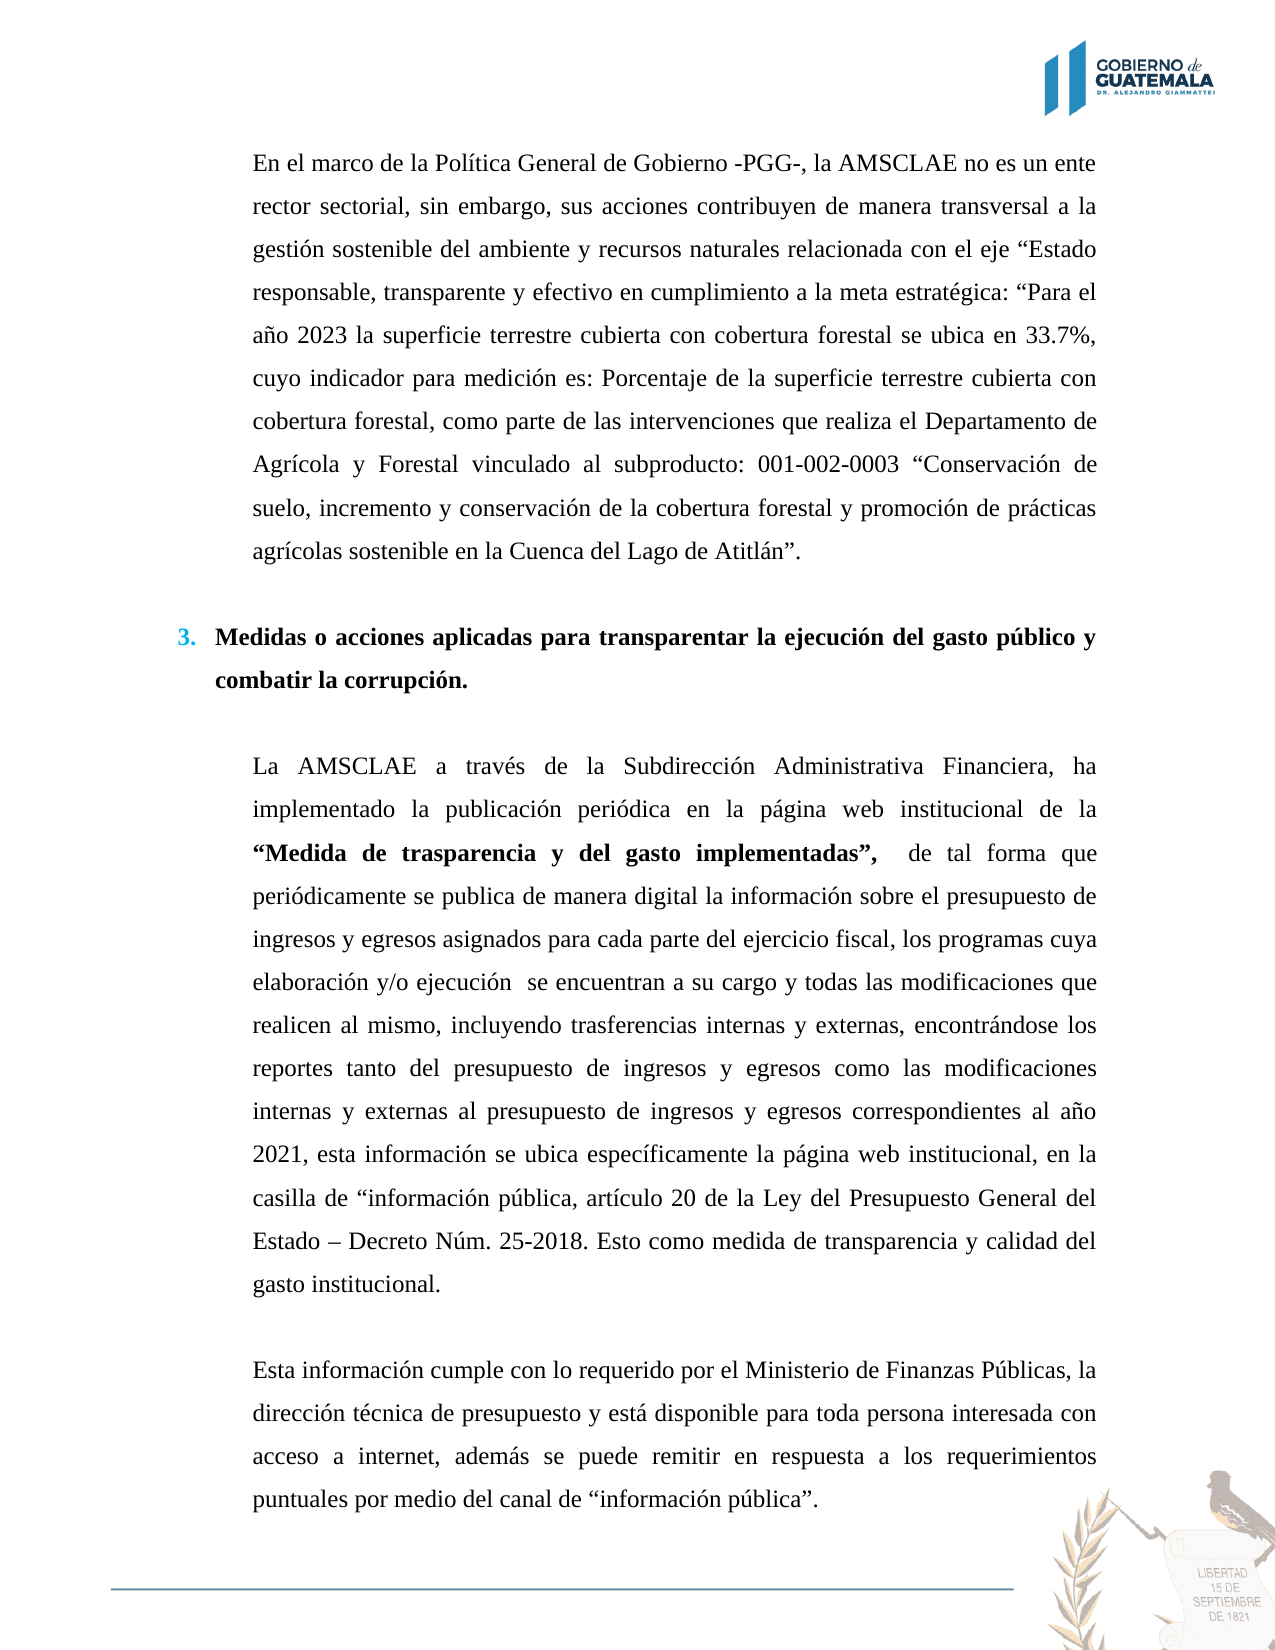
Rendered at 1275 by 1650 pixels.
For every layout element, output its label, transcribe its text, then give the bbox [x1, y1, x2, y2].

text Esta información cumple con lo requerido por el Ministerio de Finanzas Públicas, la dirección técnica de presupuesto y está disponible para toda persona interesada con acceso a internet, además se puede remitir en respuesta a los requerimientos puntuales por medio del canal de “información pública”. [252, 1355, 1098, 1513]
text En el marco de la Política General de Gobierno -PGG-, la AMSCLAE no es un ente rector sectorial, sin embargo, sus acciones contribuyen de manera transversal a la gestión sostenible del ambiente y recursos naturales relacionada con el eje “Estado responsable, transparente y efectivo en cumplimiento a la meta estratégica: “Para el año 2023 la superficie terrestre cubierta con cobertura forestal se ubica en 33.7%, cuyo indicador para medición es: Porcentaje de la superficie terrestre cubierta con cobertura forestal, como parte de las intervenciones que realiza el Departamento de Agrícola y Forestal vinculado al subproducto: 001-002-0003 “Conservación de suelo, incremento y conservación de la cobertura forestal y promoción de prácticas agrícolas sostenible en la Cuenca del Lago de Atitlán”. [252, 148, 1098, 564]
text La AMSCLAE a través de la Subdirección Administrativa Financiera, ha implementado la publicación periódica en la página web institucional de la “Medida de trasparencia y del gasto implementadas”, de tal forma que periódicamente se publica de manera digital la información sobre el presupuesto de ingresos y egresos asignados para cada parte del ejercicio fiscal, los programas cuya elaboración y/o ejecución se encuentran a su cargo y todas las modificaciones que realicen al mismo, incluyendo trasferencias internas y externas, encontrándose los reportes tanto del presupuesto de ingresos y egresos como las modificaciones internas y externas al presupuesto de ingresos y egresos correspondientes al año 2021, esta información se ubica específicamente la página web institucional, en la casilla de “información pública, artículo 20 de la Ley del Presupuesto General del Estado – Decreto Núm. 25-2018. Esto como medida de transparencia y calidad del gasto institucional. [252, 751, 1098, 1298]
picture [0, 14, 1275, 1650]
list Medidas o acciones aplicadas para transparentar la ejecución del gasto público y combatir la corrupción. [177, 622, 1098, 694]
